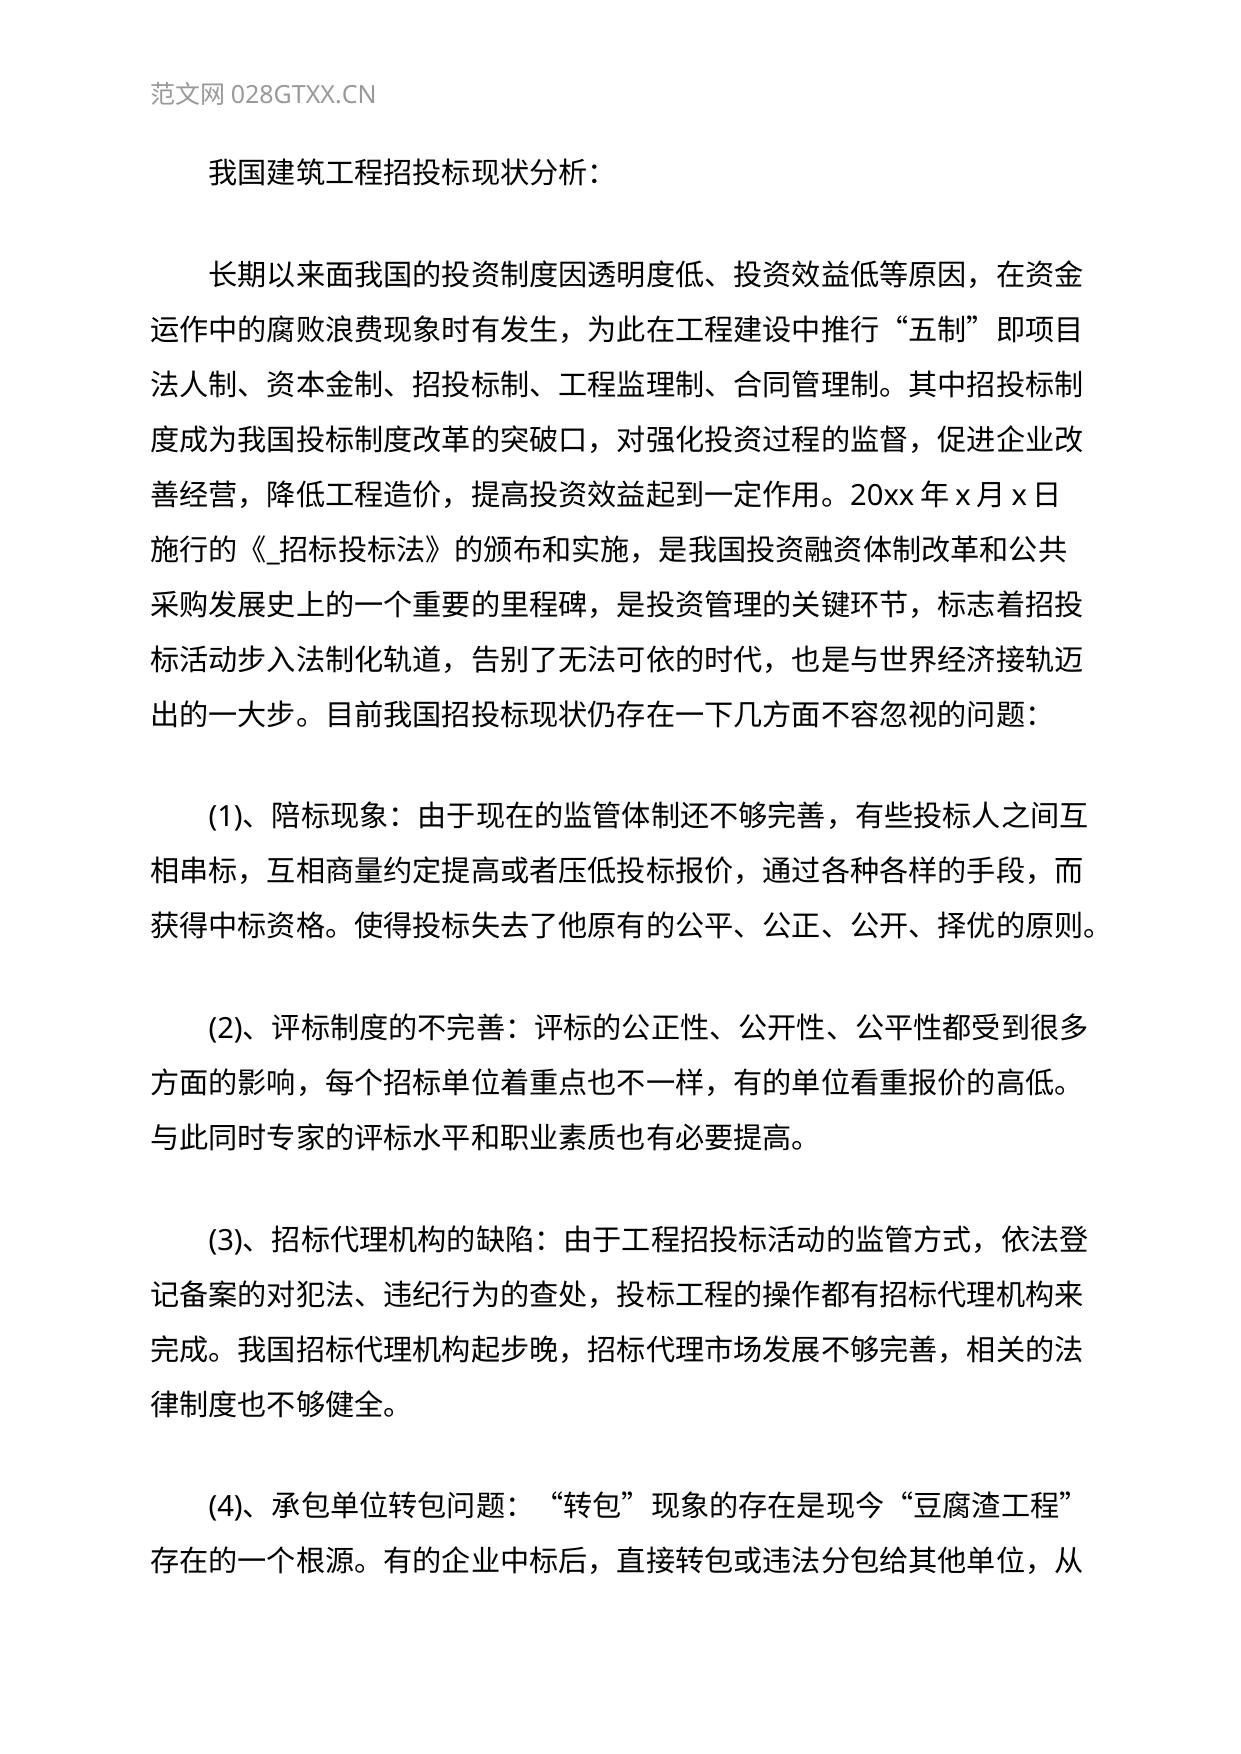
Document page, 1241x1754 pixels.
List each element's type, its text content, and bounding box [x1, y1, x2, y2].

text (3)、招标代理机构的缺陷：由于工程招投标活动的监管方式，依法登记备案的对犯法、违纪行为的查处，投标工程的操作都有招标代理机构来完成。我国招标代理机构起步晚，招标代理市场发展不够完善，相关的法律制度也不够健全。 [150, 1216, 1090, 1423]
text (1)、陪标现象：由于现在的监管体制还不够完善，有些投标人之间互相串标，互相商量约定提高或者压低投标报价，通过各种各样的手段，而获得中标资格。使得投标失去了他原有的公平、公正、公开、择优的原则。 [150, 793, 1090, 945]
text 长期以来面我国的投资制度因透明度低、投资效益低等原因，在资金运作中的腐败浪费现象时有发生，为此在工程建设中推行“五制”即项目法人制、资本金制、招投标制、工程监理制、合同管理制。其中招投标制度成为我国投标制度改革的突破口，对强化投资过程的监督，促进企业改善经营，降低工程造价，提高投资效益起到一定作用。20xx年x月x日施行的《_招标投标法》的颁布和实施，是我国投资融资体制改革和公共采购发展史上的一个重要的里程碑，是投资管理的关键环节，标志着招投标活动步入法制化轨道，告别了无法可依的时代，也是与世界经济接轨迈出的一大步。目前我国招投标现状仍存在一下几方面不容忽视的问题： [150, 252, 1090, 733]
text 我国建筑工程招投标现状分析： [150, 150, 1090, 192]
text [150, 1483, 1090, 1580]
text (2)、评标制度的不完善：评标的公正性、公开性、公平性都受到很多方面的影响，每个招标单位着重点也不一样，有的单位看重报价的高低。与此同时专家的评标水平和职业素质也有必要提高。 [150, 1004, 1090, 1157]
